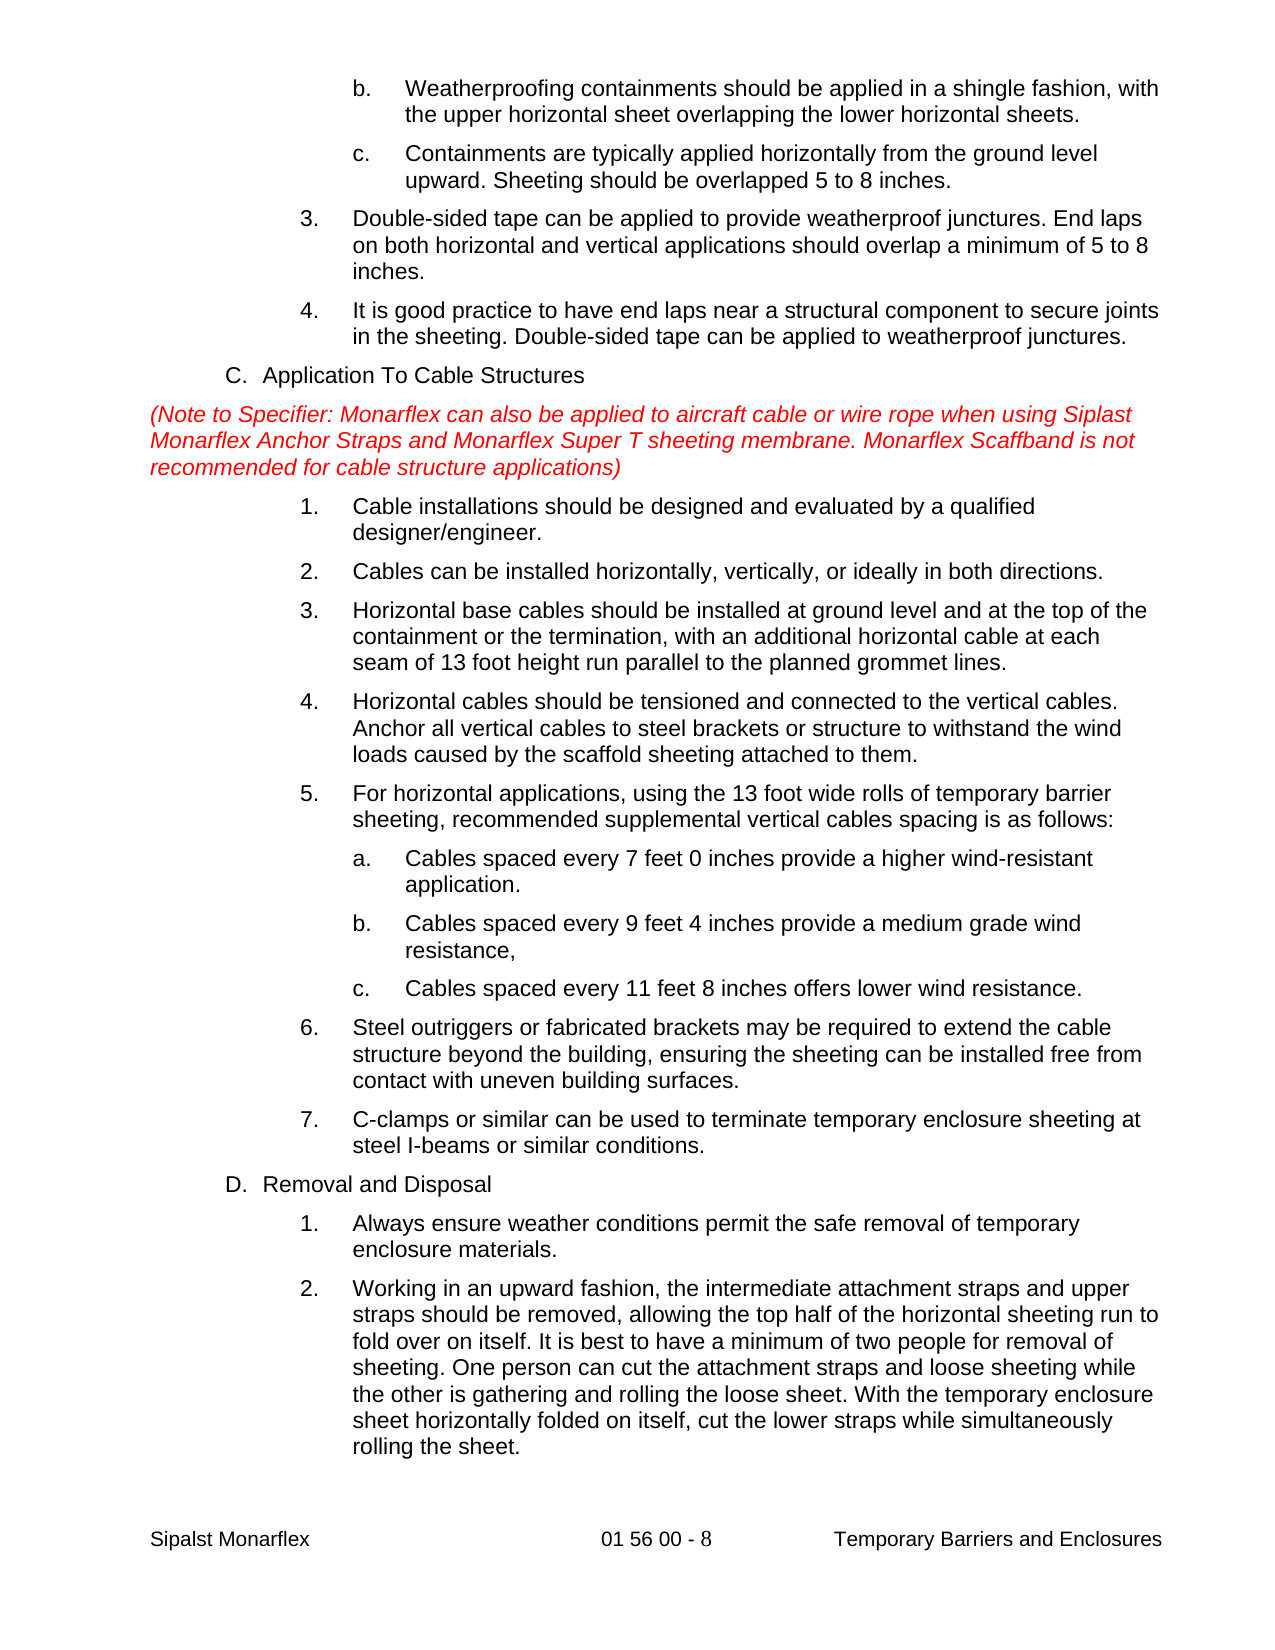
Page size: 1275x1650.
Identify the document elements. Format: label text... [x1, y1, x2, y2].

list Cables can be installed horizontally, vertically, or ideally in both directions. [300, 558, 1162, 584]
list Double-sided tape can be applied to provide weatherproof junctures. End laps on both horizontal and vertical applications should overlap a minimum of 5 to 8 inches. [300, 205, 1162, 284]
list Horizontal cables should be tensioned and connected to the vertical cables. Anchor all vertical cables to steel brackets or structure to withstand the wind loads caused by the scaffold sheeting attached to them. [300, 688, 1162, 767]
list Cables spaced every 7 feet 0 inches provide a higher wind-resistant application. [352, 845, 1162, 898]
text (Note to Specifier: Monarflex can also be applied to aircraft cable or wire rope when using Siplast Monarflex Anchor Straps and Monarflex Super T sheeting membrane. Monarflex Scaffband is not recommended for cable structure applications) [150, 401, 1162, 480]
list Weatherproofing containments should be applied in a shingle fashion, with the upper horizontal sheet overlapping the lower horizontal sheets. [352, 75, 1162, 128]
list Horizontal base cables should be installed at ground level and at the top of the containment or the termination, with an additional horizontal cable at each seam of 13 foot height run parallel to the planned grommet lines. [300, 597, 1162, 676]
list Working in an upward fashion, the intermediate attachment straps and upper straps should be removed, allowing the top half of the horizontal sheeting run to fold over on itself. It is best to have a minimum of two people for removal of sheeting. One person can cut the attachment straps and loose sheeting while the other is gathering and rolling the loose sheet. With the temporary enclosure sheet horizontally folded on itself, cut the lower straps while simultaneously rolling the sheet. [300, 1275, 1162, 1459]
list Always ensure weather conditions permit the safe removal of temporary enclosure materials. [300, 1210, 1162, 1263]
list Cable installations should be designed and evaluated by a qualified designer/engineer. [300, 493, 1162, 545]
list For horizontal applications, using the 13 foot wide rolls of temporary barrier sheeting, recommended supplemental vertical cables spacing is as follows: [300, 780, 1162, 832]
list It is good practice to have end laps near a structural component to secure joints in the sheeting. Double-sided tape can be applied to weatherproof junctures. [300, 297, 1162, 350]
list Removal and Disposal [225, 1171, 1162, 1197]
list C-clamps or similar can be used to terminate temporary enclosure sheeting at steel I-beams or similar conditions. [300, 1106, 1162, 1158]
list Containments are typically applied horizontally from the ground level upward. Sheeting should be overlapped 5 to 8 inches. [352, 140, 1162, 193]
list Cables spaced every 9 feet 4 inches provide a medium grade wind resistance, [352, 910, 1162, 963]
list Steel outriggers or fabricated brackets may be required to extend the cable structure beyond the building, ensuring the sheeting can be installed free from contact with uneven building surfaces. [300, 1014, 1162, 1093]
list Cables spaced every 11 feet 8 inches offers lower wind resistance. [352, 975, 1162, 1002]
list Application To Cable Structures [225, 362, 1162, 388]
